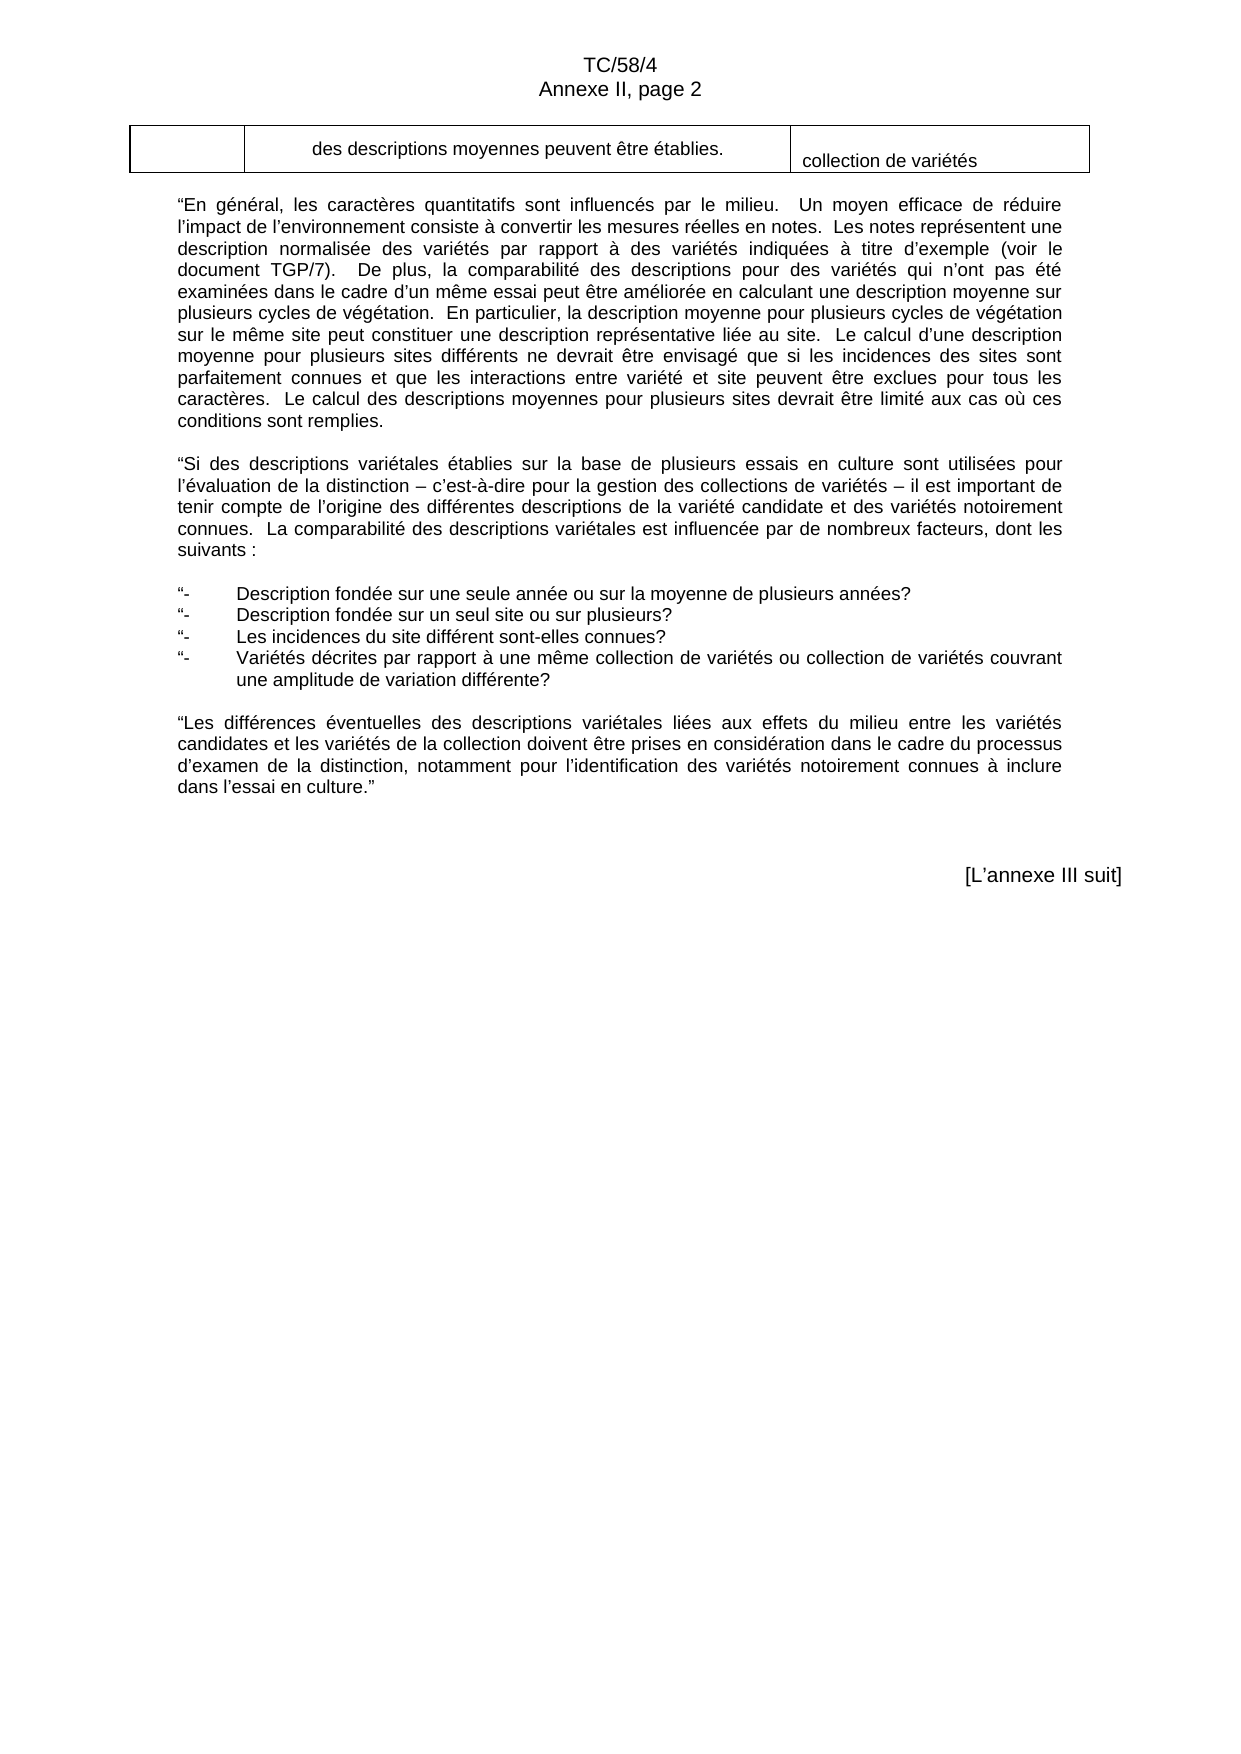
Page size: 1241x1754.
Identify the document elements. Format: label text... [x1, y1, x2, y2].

text “- Variétés décrites par rapport à une même collection de variétés ou collection de variétés couvrant une amplitude de variation différente? [177, 647, 1063, 690]
text “Les différences éventuelles des descriptions variétales liées aux effets du milieu entre les variétés candidates et les variétés de la collection doivent être prises en considération dans le cadre du processus d’examen de la distinction, notamment pour l’identification des variétés notoirement connues à inclure dans l’essai en culture.” [177, 712, 1063, 798]
text “- Les incidences du site différent sont-elles connues? [177, 625, 1063, 647]
text “- Description fondée sur une seule année ou sur la moyenne de plusieurs années? [177, 582, 1063, 604]
text [L’annexe III suit] [118, 863, 1122, 887]
table_cell [131, 126, 244, 172]
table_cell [791, 126, 1089, 172]
text “- Description fondée sur un seul site ou sur plusieurs? [177, 604, 1063, 625]
text “Si des descriptions variétales établies sur la base de plusieurs essais en culture sont utilisées pour l’évaluation de la distinction – c’est-à-dire pour la gestion des collections de variétés – il est important de tenir compte de l’origine des différentes descriptions de la variété candidate et des variétés notoirement connues. La comparabilité des descriptions variétales est influencée par de nombreux facteurs, dont les suivants : [177, 453, 1063, 561]
text “En général, les caractères quantitatifs sont influencés par le milieu. Un moyen efficace de réduire l’impact de l’environnement consiste à convertir les mesures réelles en notes. Les notes représentent une description normalisée des variétés par rapport à des variétés indiquées à titre d’exemple (voir le document TGP/7). De plus, la comparabilité des descriptions pour des variétés qui n’ont pas été examinées dans le cadre d’un même essai peut être améliorée en calculant une description moyenne sur plusieurs cycles de végétation. En particulier, la description moyenne pour plusieurs cycles de végétation sur le même site peut constituer une description représentative liée au site. Le calcul d’une description moyenne pour plusieurs sites différents ne devrait être envisagé que si les incidences des sites sont parfaitement connues et que les interactions entre variété et site peuvent être exclues pour tous les caractères. Le calcul des descriptions moyennes pour plusieurs sites devrait être limité aux cas où ces conditions sont remplies. [177, 194, 1063, 431]
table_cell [245, 126, 790, 172]
